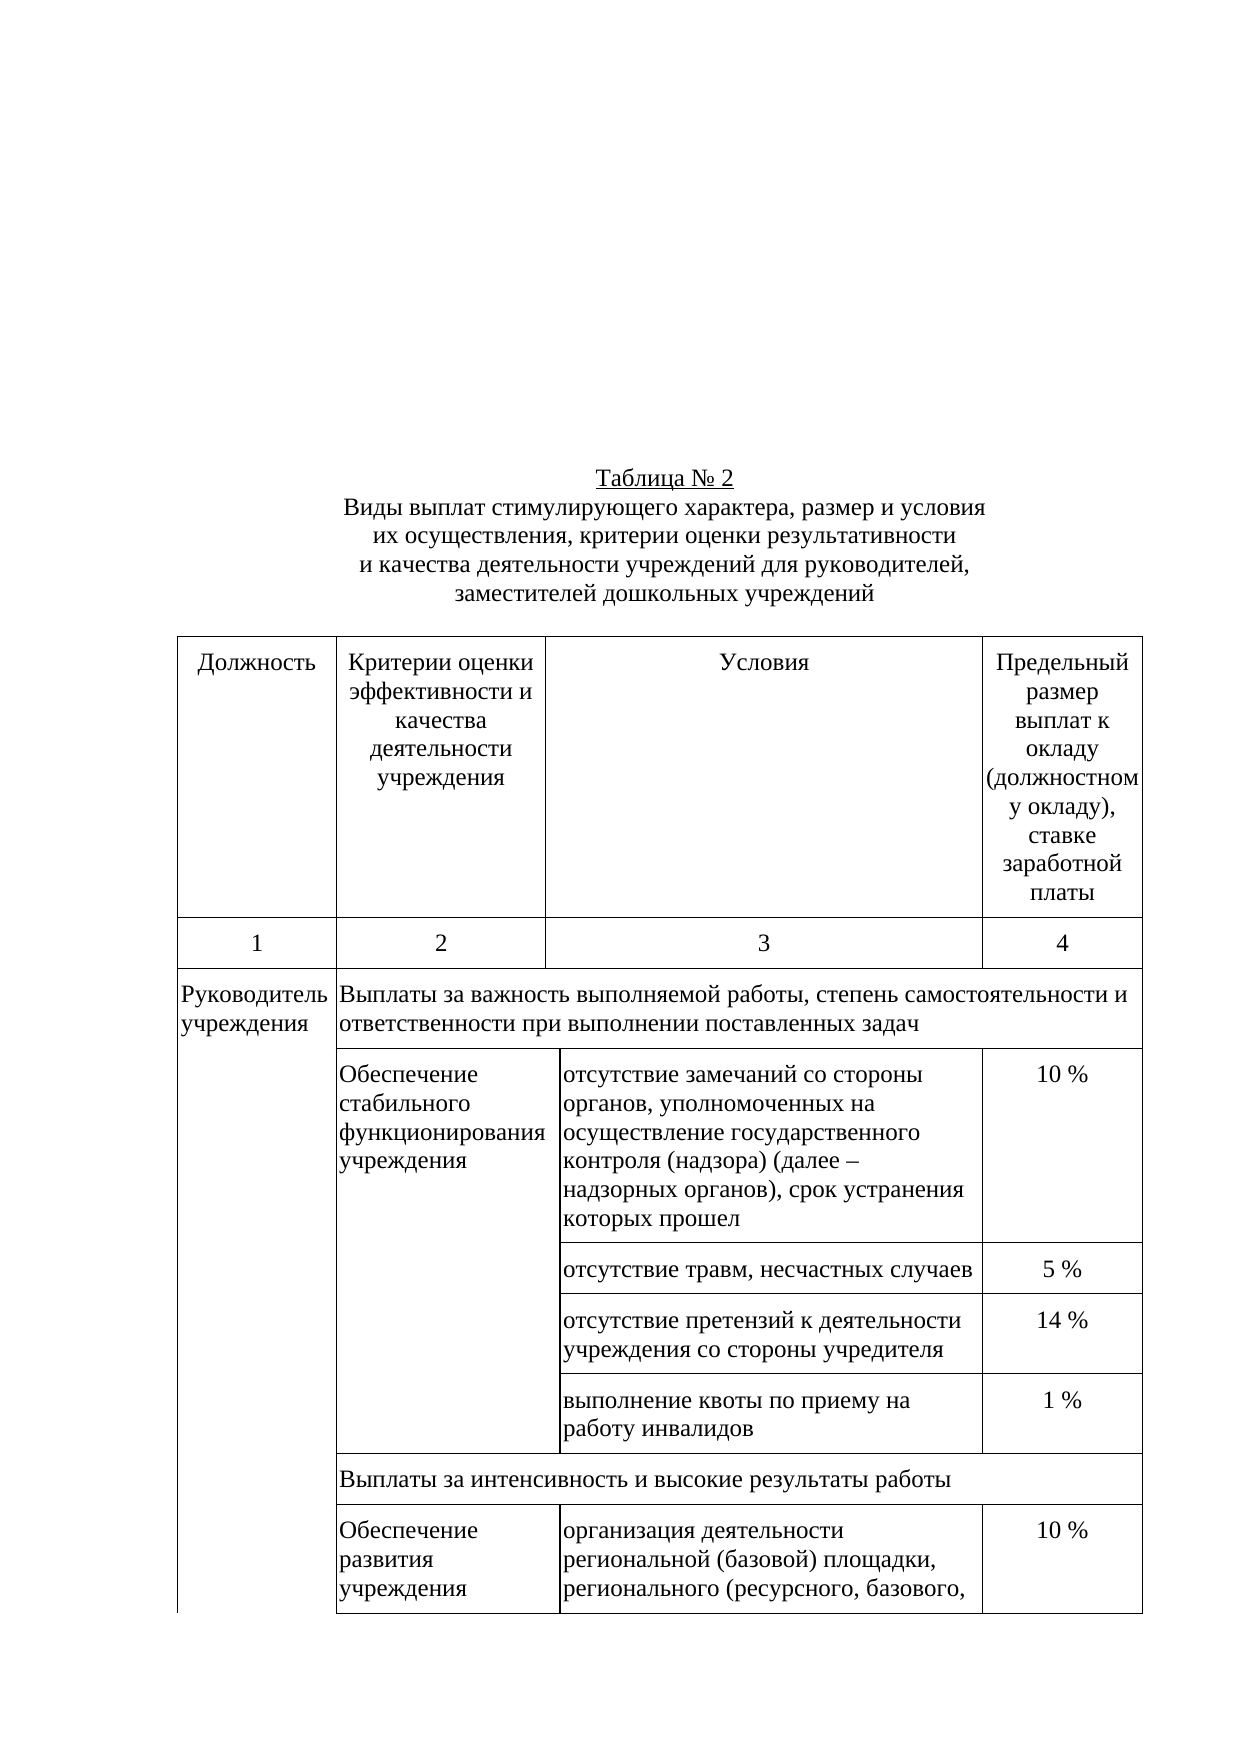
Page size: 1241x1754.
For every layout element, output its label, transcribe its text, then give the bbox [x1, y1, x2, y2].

text Виды выплат стимулирующего характера, размер и условия [177, 492, 1152, 521]
table_cell 5 % [983, 1243, 1142, 1293]
table_cell Выплаты за важность выполняемой работы, степень самостоятельности и ответственности при выполнении поставленных задач [337, 969, 1142, 1047]
table_cell 10 % [983, 1505, 1142, 1612]
table_header Предельный размер выплат к окладу (должностному окладу), ставке заработной платы [983, 637, 1142, 917]
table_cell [561, 1505, 982, 1612]
table_cell 2 [337, 918, 545, 968]
table_cell отсутствие травм, несчастных случаев [561, 1243, 982, 1293]
table_cell 4 [983, 918, 1142, 968]
table_cell выполнение квоты по приему на работу инвалидов [561, 1374, 982, 1453]
table_cell Руководитель учреждения [178, 969, 336, 1612]
text заместителей дошкольных учреждений [177, 578, 1152, 607]
table_cell отсутствие претензий к деятельности учреждения со стороны учредителя [561, 1294, 982, 1373]
table_header Условия [546, 637, 982, 917]
table_cell Обеспечение стабильного функционирования учреждения [337, 1049, 559, 1453]
table_header Критерии оценки эффективности и качества деятельности учреждения [337, 637, 545, 917]
text их осуществления, критерии оценки результативности [177, 521, 1152, 549]
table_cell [337, 1505, 559, 1612]
text Таблица № 2 [177, 463, 1152, 492]
table_cell 1 % [983, 1374, 1142, 1453]
table_cell 1 [178, 918, 336, 968]
table_cell Выплаты за интенсивность и высокие результаты работы [337, 1454, 1142, 1504]
table_cell 3 [546, 918, 982, 968]
table_header Должность [178, 637, 336, 917]
table_cell 10 % [983, 1049, 1142, 1242]
text и качества деятельности учреждений для руководителей, [177, 549, 1152, 578]
table_cell отсутствие замечаний со стороны органов, уполномоченных на осуществление государственного контроля (надзора) (далее – надзорных органов), срок устранения которых прошел [561, 1049, 982, 1242]
table_cell 14 % [983, 1294, 1142, 1373]
